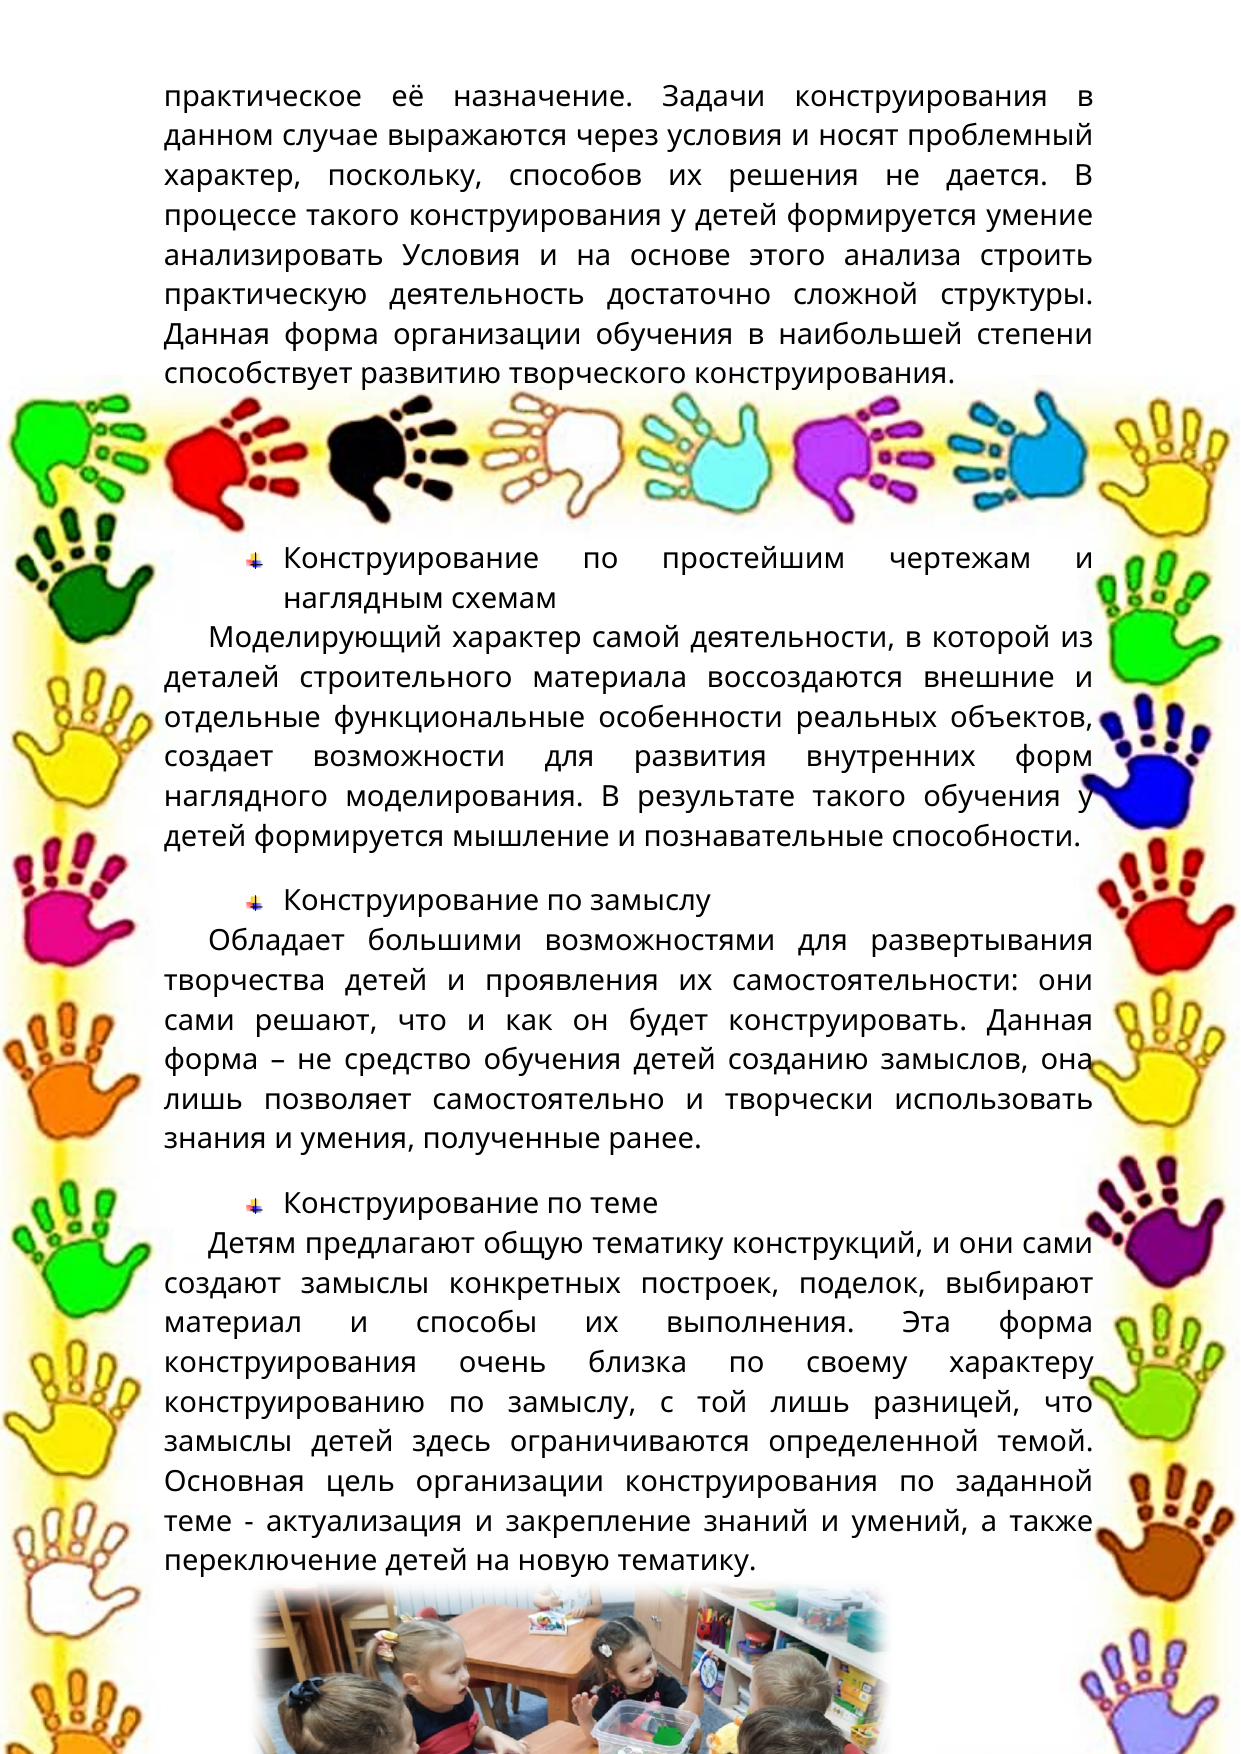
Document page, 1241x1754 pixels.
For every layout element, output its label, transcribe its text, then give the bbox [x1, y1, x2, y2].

list Конструирование по простейшим чертежам и наглядным схемам [245, 537, 1094, 617]
text Обладает большими возможностями для развертывания творчества детей и проявления их самостоятельности: они сами решают, что и как он будет конструировать. Данная форма – не средство обучения детей созданию замыслов, она лишь позволяет самостоятельно и творчески использовать знания и умения, полученные ранее. [164, 919, 1094, 1157]
text Детям предлагают общую тематику конструкций, и они сами создают замыслы конкретных построек, поделок, выбирают материал и способы их выполнения. Эта форма конструирования очень близка по своему характеру конструированию по замыслу, с той лишь разницей, что замыслы детей здесь ограничиваются определенной темой. Основная цель организации конструирования по заданной теме - актуализация и закрепление знаний и умений, а также переключение детей на новую тематику. [164, 1222, 1094, 1579]
picture [0, 375, 1241, 1754]
list Конструирование по теме [245, 1182, 1094, 1222]
list Конструирование по замыслу [245, 880, 1094, 919]
text Моделирующий характер самой деятельности, в которой из деталей строительного материала воссоздаются внешние и отдельные функциональные особенности реальных объектов, создает возможности для развития внутренних форм наглядного моделирования. В результате такого обучения у детей формируется мышление и познавательные способности. [164, 617, 1094, 855]
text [164, 75, 1094, 392]
